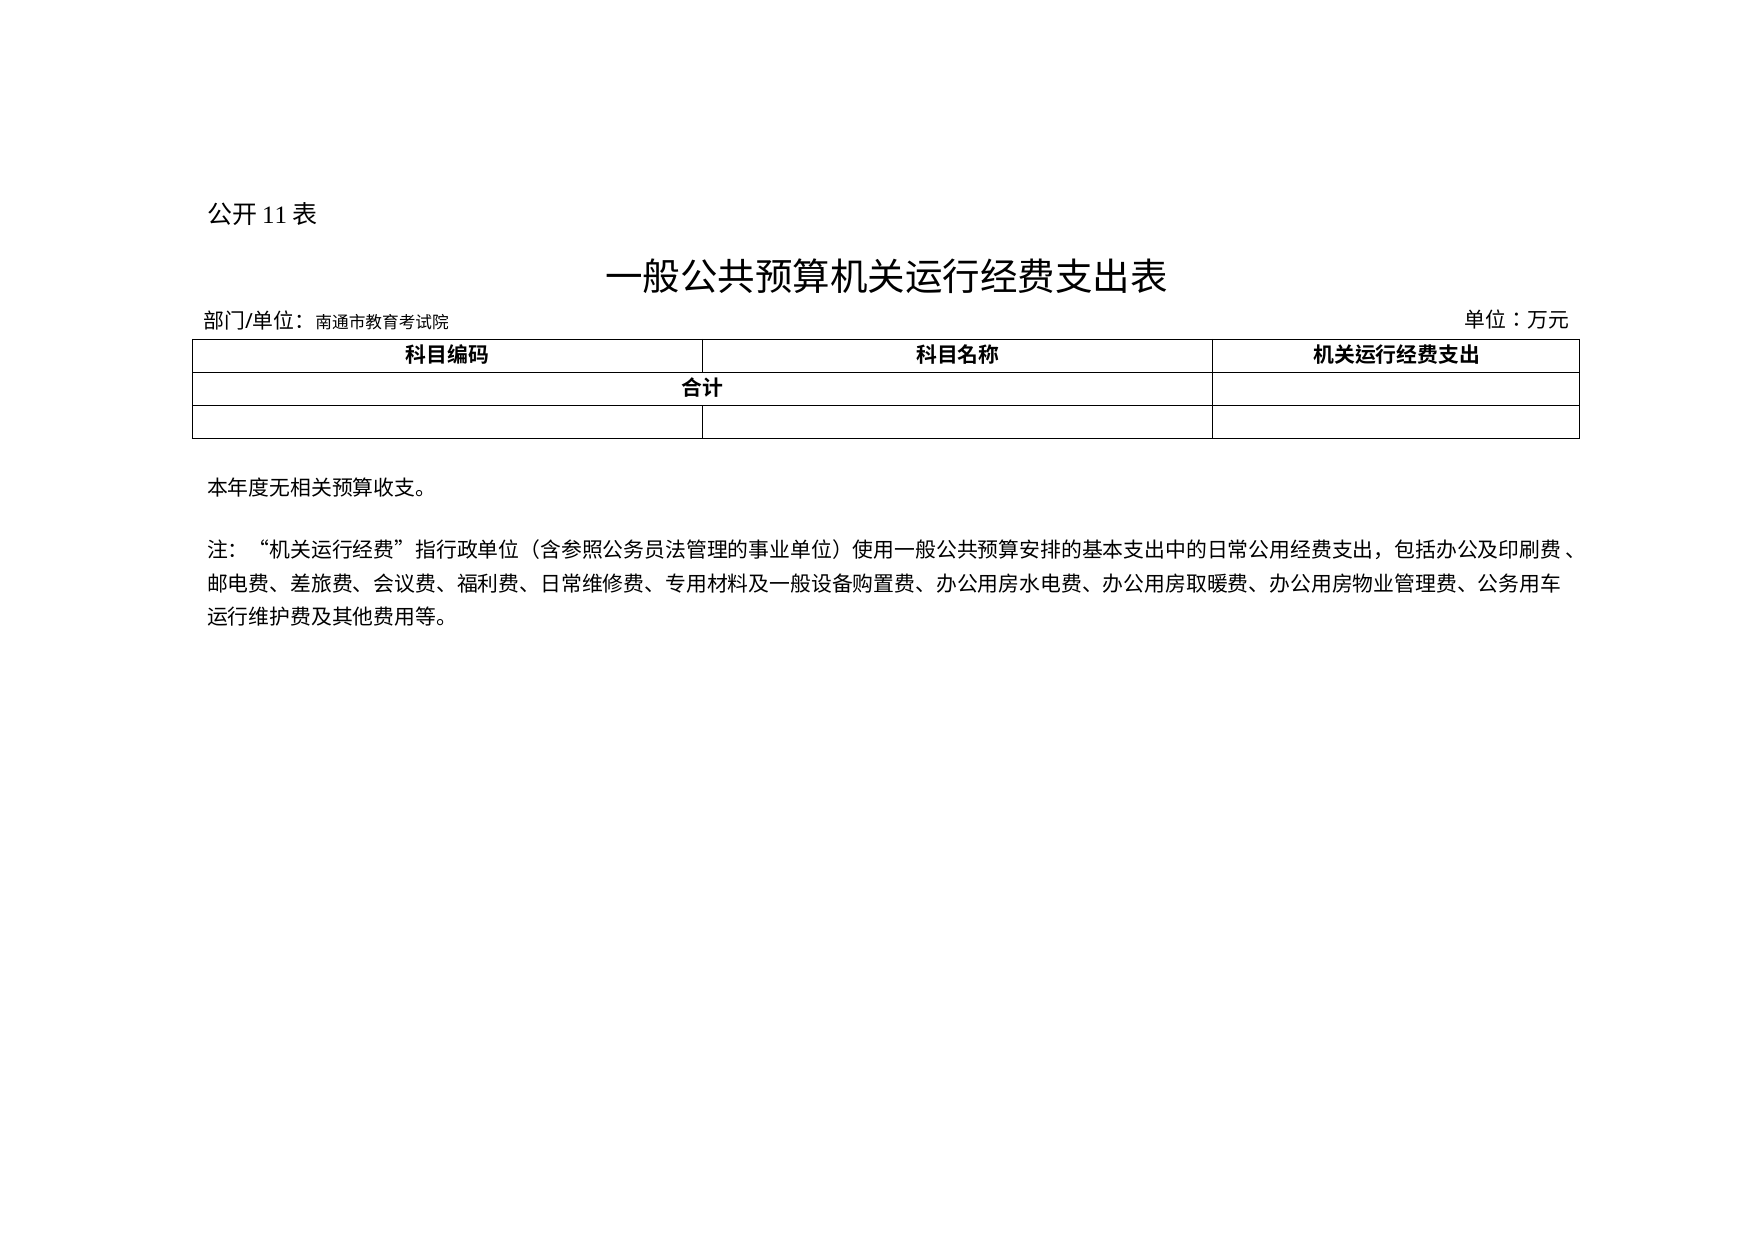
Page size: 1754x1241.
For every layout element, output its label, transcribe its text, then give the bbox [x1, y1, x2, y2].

table_cell [1213, 406, 1579, 438]
table_cell 合计 [193, 373, 1212, 405]
text 本年度无相关预算收支。 [207, 468, 1565, 502]
table_cell 单位：万元 [1213, 305, 1580, 339]
table_cell [1213, 373, 1579, 405]
table_cell 科目名称 [703, 340, 1212, 372]
table_cell [703, 406, 1212, 438]
text 公开11表 [207, 181, 1565, 246]
text 注：“机关运行经费”指行政单位（含参照公务员法管理的事业单位）使用一般公共预算安排的基本支出中的日常公用经费支出，包括办公及印刷费、邮电费、差旅费、会议费、福利费、日常维修费、专用材料及一般设备购置费、办公用房水电费、办公用房取暖费、办公用房物业管理费、公务用车运行维护费及其他费用等。 [207, 531, 1565, 631]
table_cell [193, 406, 702, 438]
table_header 一般公共预算机关运行经费支出表 [192, 246, 1580, 304]
table_cell 部门/单位：南通市教育考试院 [192, 305, 1213, 339]
table_cell 机关运行经费支出 [1213, 340, 1579, 372]
table_cell 科目编码 [193, 340, 702, 372]
